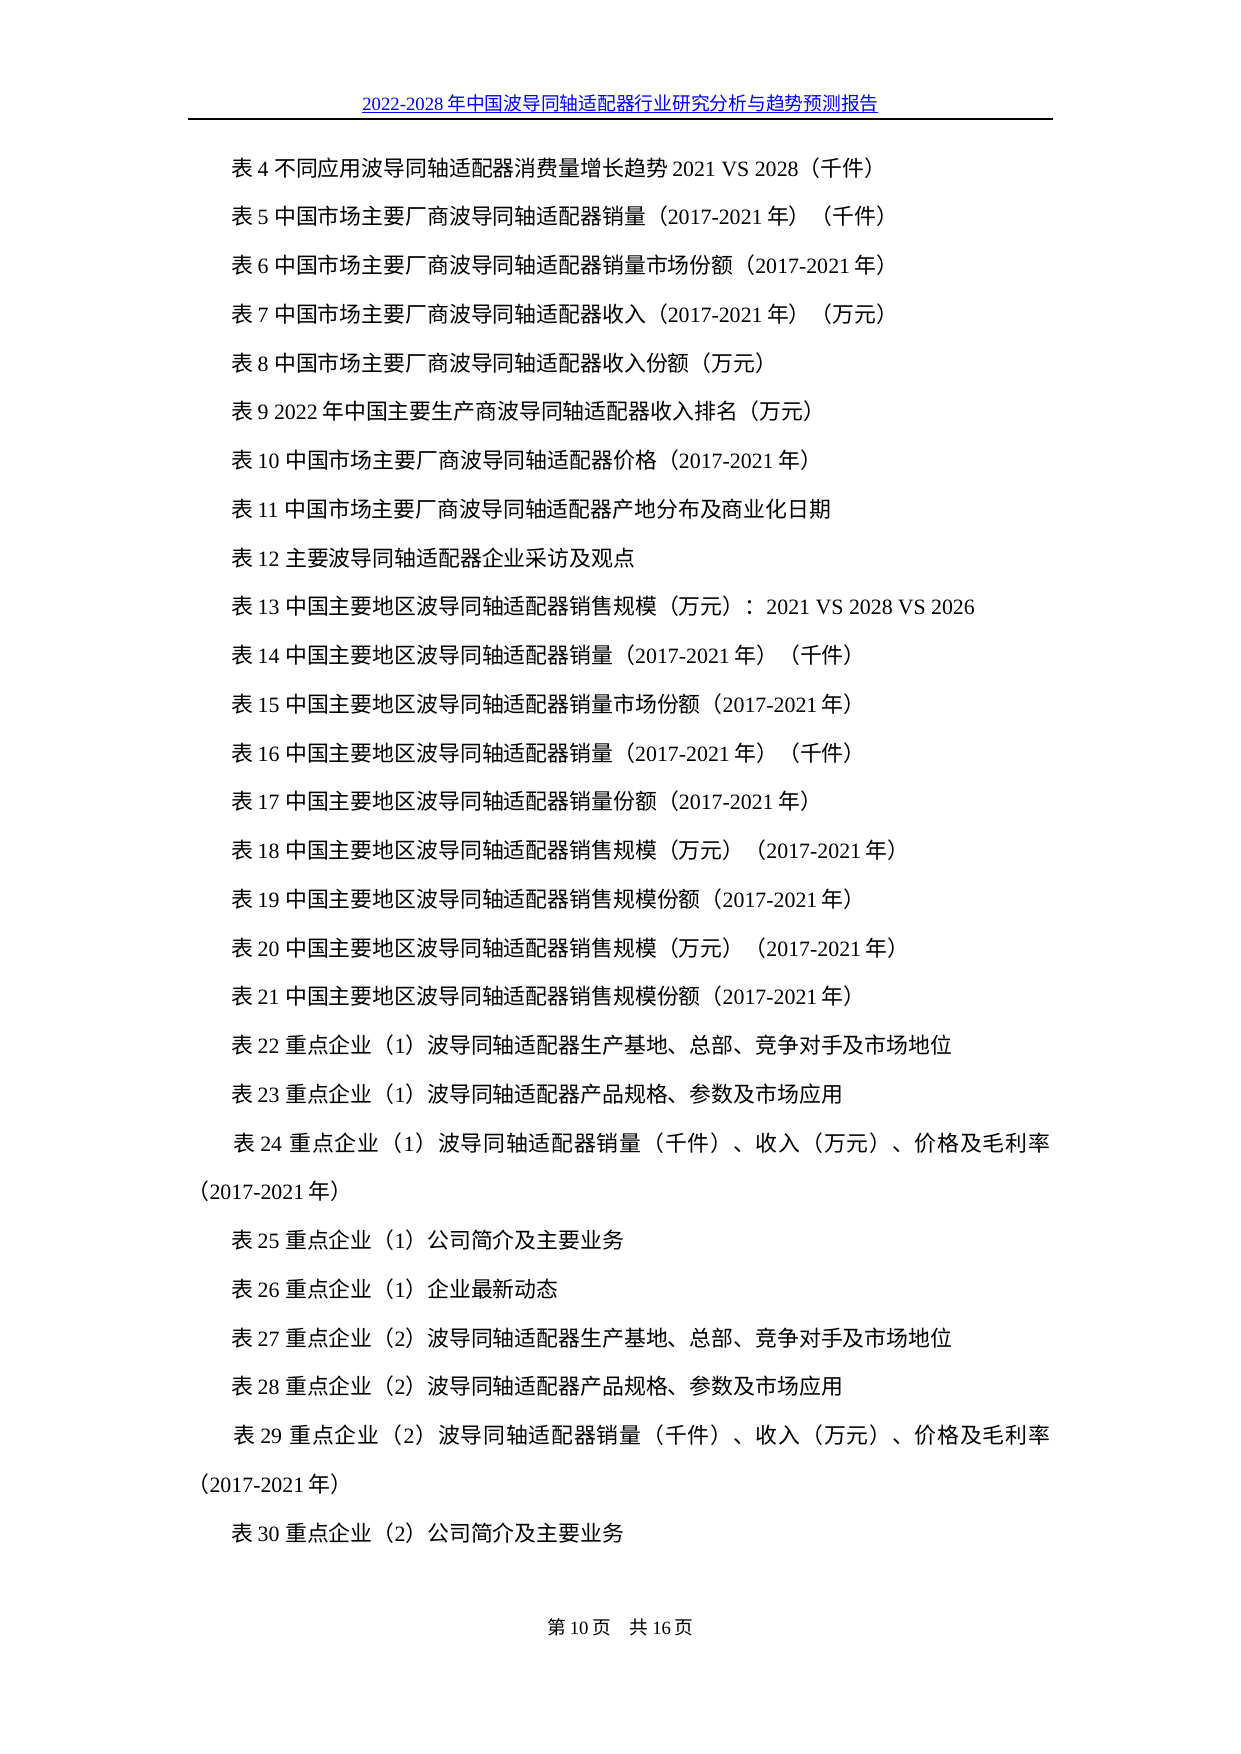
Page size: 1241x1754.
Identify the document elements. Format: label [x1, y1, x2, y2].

text [187, 150, 1053, 1548]
